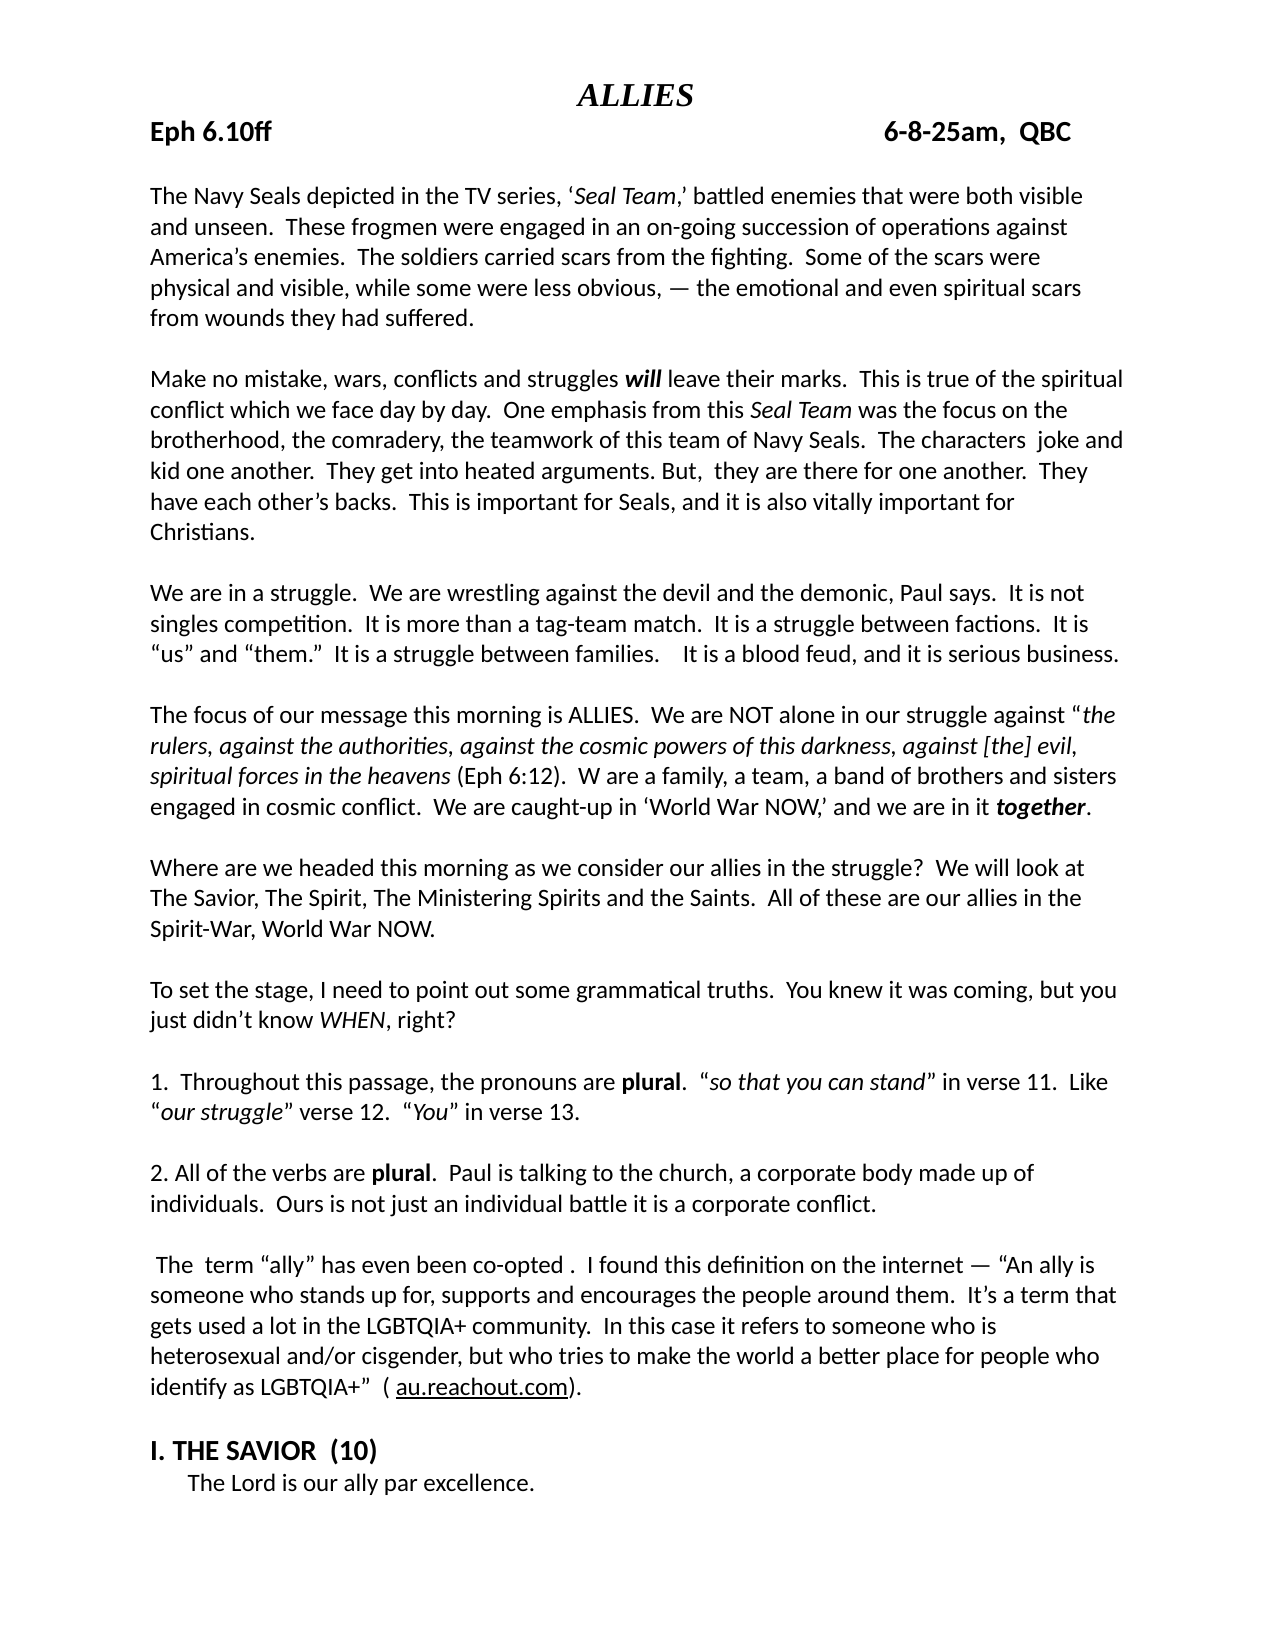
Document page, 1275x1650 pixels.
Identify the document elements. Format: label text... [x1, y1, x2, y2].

text The term “ally” has even been co-opted . I found this definition on the internet — “An ally is someone who stands up for, supports and encourages the people around them. It’s a term that gets used a lot in the LGBTQIA+ community. In this case it refers to someone who is heterosexual and/or cisgender, but who tries to make the world a better place for people who identify as LGBTQIA+” ( au.reachout.com). [150, 1249, 1125, 1401]
text I. THE SAVIOR (10) [150, 1432, 1125, 1467]
text 2. All of the verbs are plural. Paul is talking to the church, a corporate body made up of individuals. Ours is not just an individual battle it is a corporate conflict. [150, 1157, 1125, 1218]
text The Lord is our ally par excellence. [150, 1467, 1125, 1498]
text Where are we headed this morning as we consider our allies in the struggle? We will look at The Savior, The Spirit, The Ministering Spirits and the Saints. All of these are our allies in the Spirit-War, World War NOW. [150, 852, 1125, 943]
text 1. Throughout this passage, the pronouns are plural. “so that you can stand” in verse 11. Like “our struggle” verse 12. “You” in verse 13. [150, 1066, 1125, 1127]
text To set the stage, I need to point out some grammatical truths. You knew it was coming, but you just didn’t know WHEN, right? [150, 974, 1125, 1035]
text Make no mistake, wars, conflicts and struggles will leave their marks. This is true of the spiritual conflict which we face day by day. One emphasis from this Seal Team was the focus on the brotherhood, the comradery, the teamwork of this team of Navy Seals. The characters joke and kid one another. They get into heated arguments. But, they are there for one another. They have each other’s backs. This is important for Seals, and it is also vitally important for Christians. [150, 364, 1125, 547]
text We are in a struggle. We are wrestling against the devil and the demonic, Paul says. It is not singles competition. It is more than a tag-team match. It is a struggle between factions. It is “us” and “them.” It is a struggle between families. It is a blood feud, and it is serious business. [150, 577, 1125, 669]
text The Navy Seals depicted in the TV series, ‘Seal Team,’ battled enemies that were both visible and unseen. These frogmen were engaged in an on-going succession of operations against America’s enemies. The soldiers carried scars from the fighting. Some of the scars were physical and visible, while some were less obvious, — the emotional and even spiritual scars from wounds they had suffered. [150, 181, 1125, 333]
text The focus of our message this morning is ALLIES. We are NOT alone in our struggle against “the rulers, against the authorities, against the cosmic powers of this darkness, against [the] evil, spiritual forces in the heavens (Eph 6:12). W are a family, a team, a band of brothers and sisters engaged in cosmic conflict. We are caught-up in ‘World War NOW,’ and we are in it together. [150, 699, 1125, 821]
